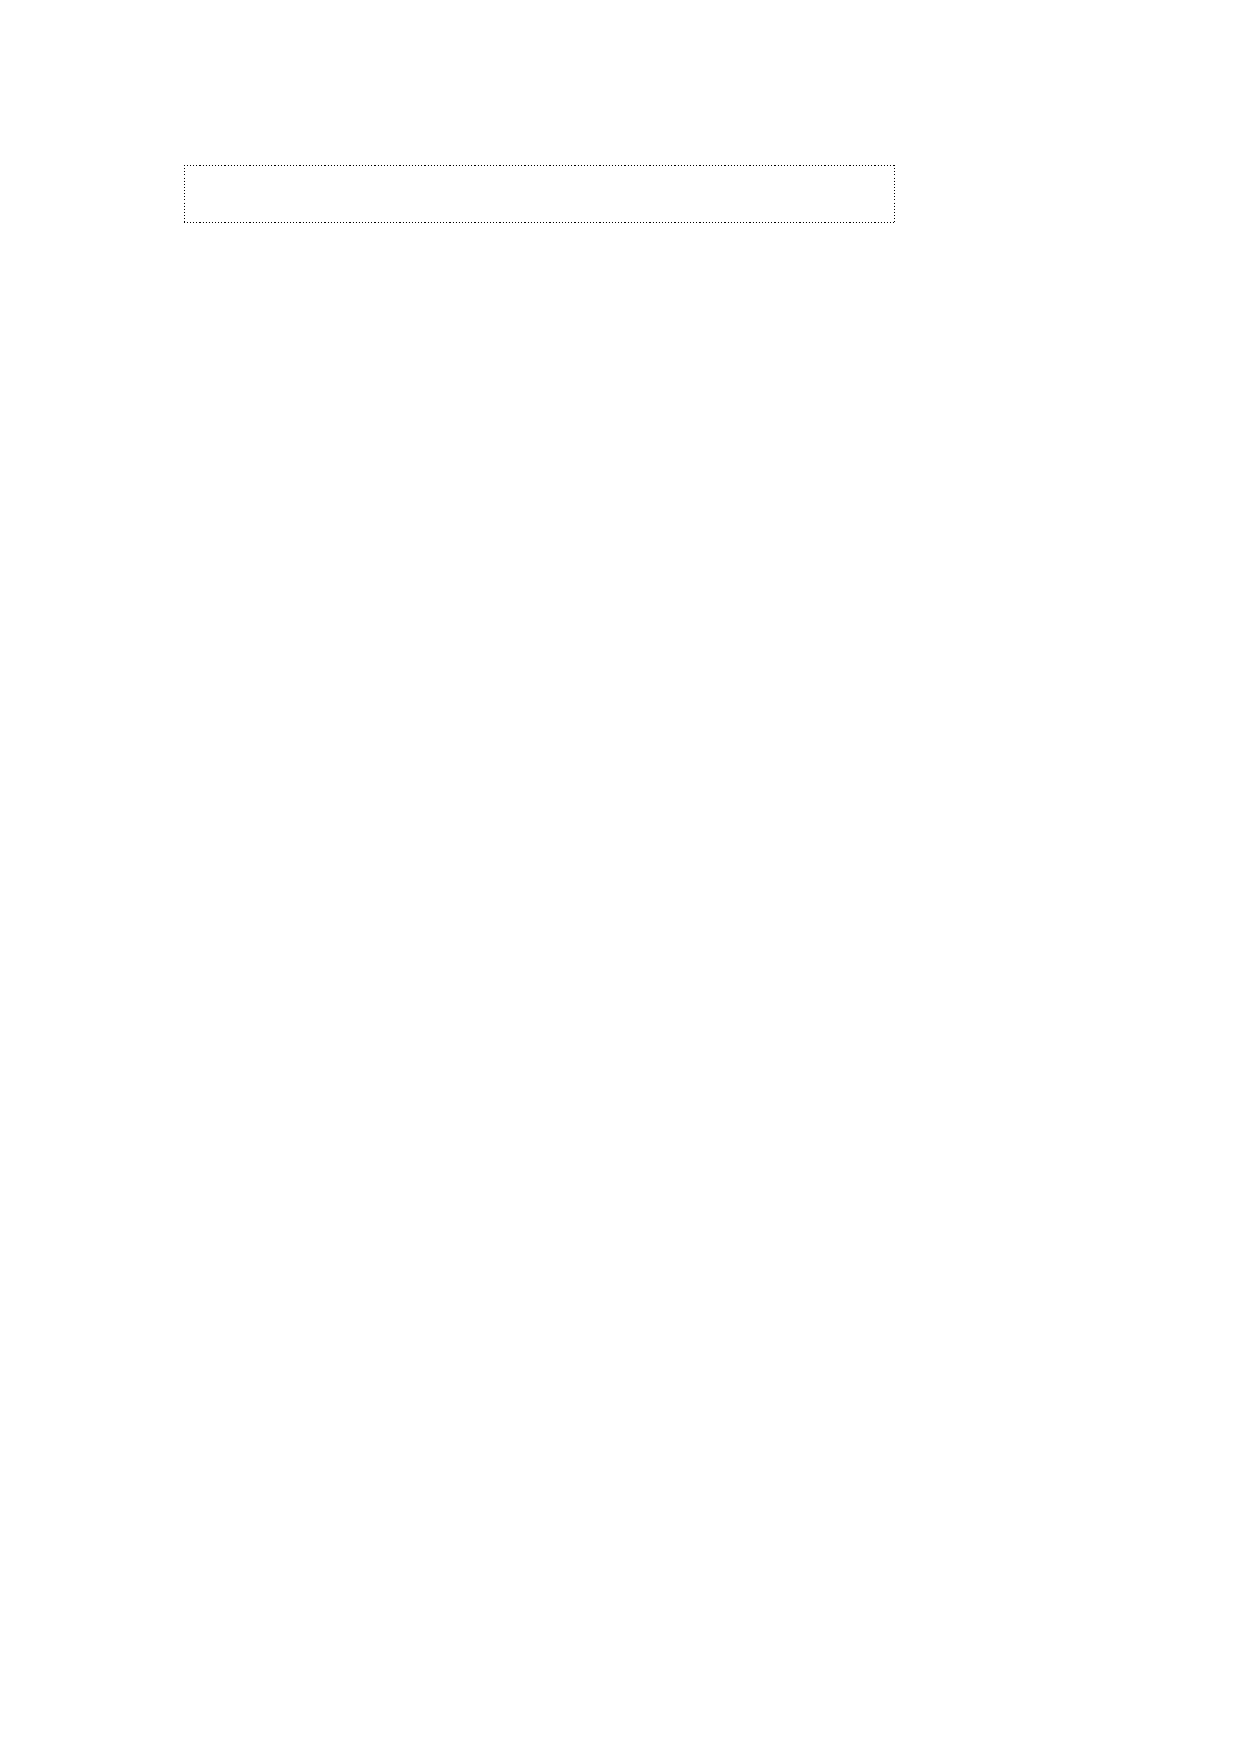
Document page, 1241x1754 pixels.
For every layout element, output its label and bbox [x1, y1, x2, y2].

table_header [184, 165, 894, 222]
